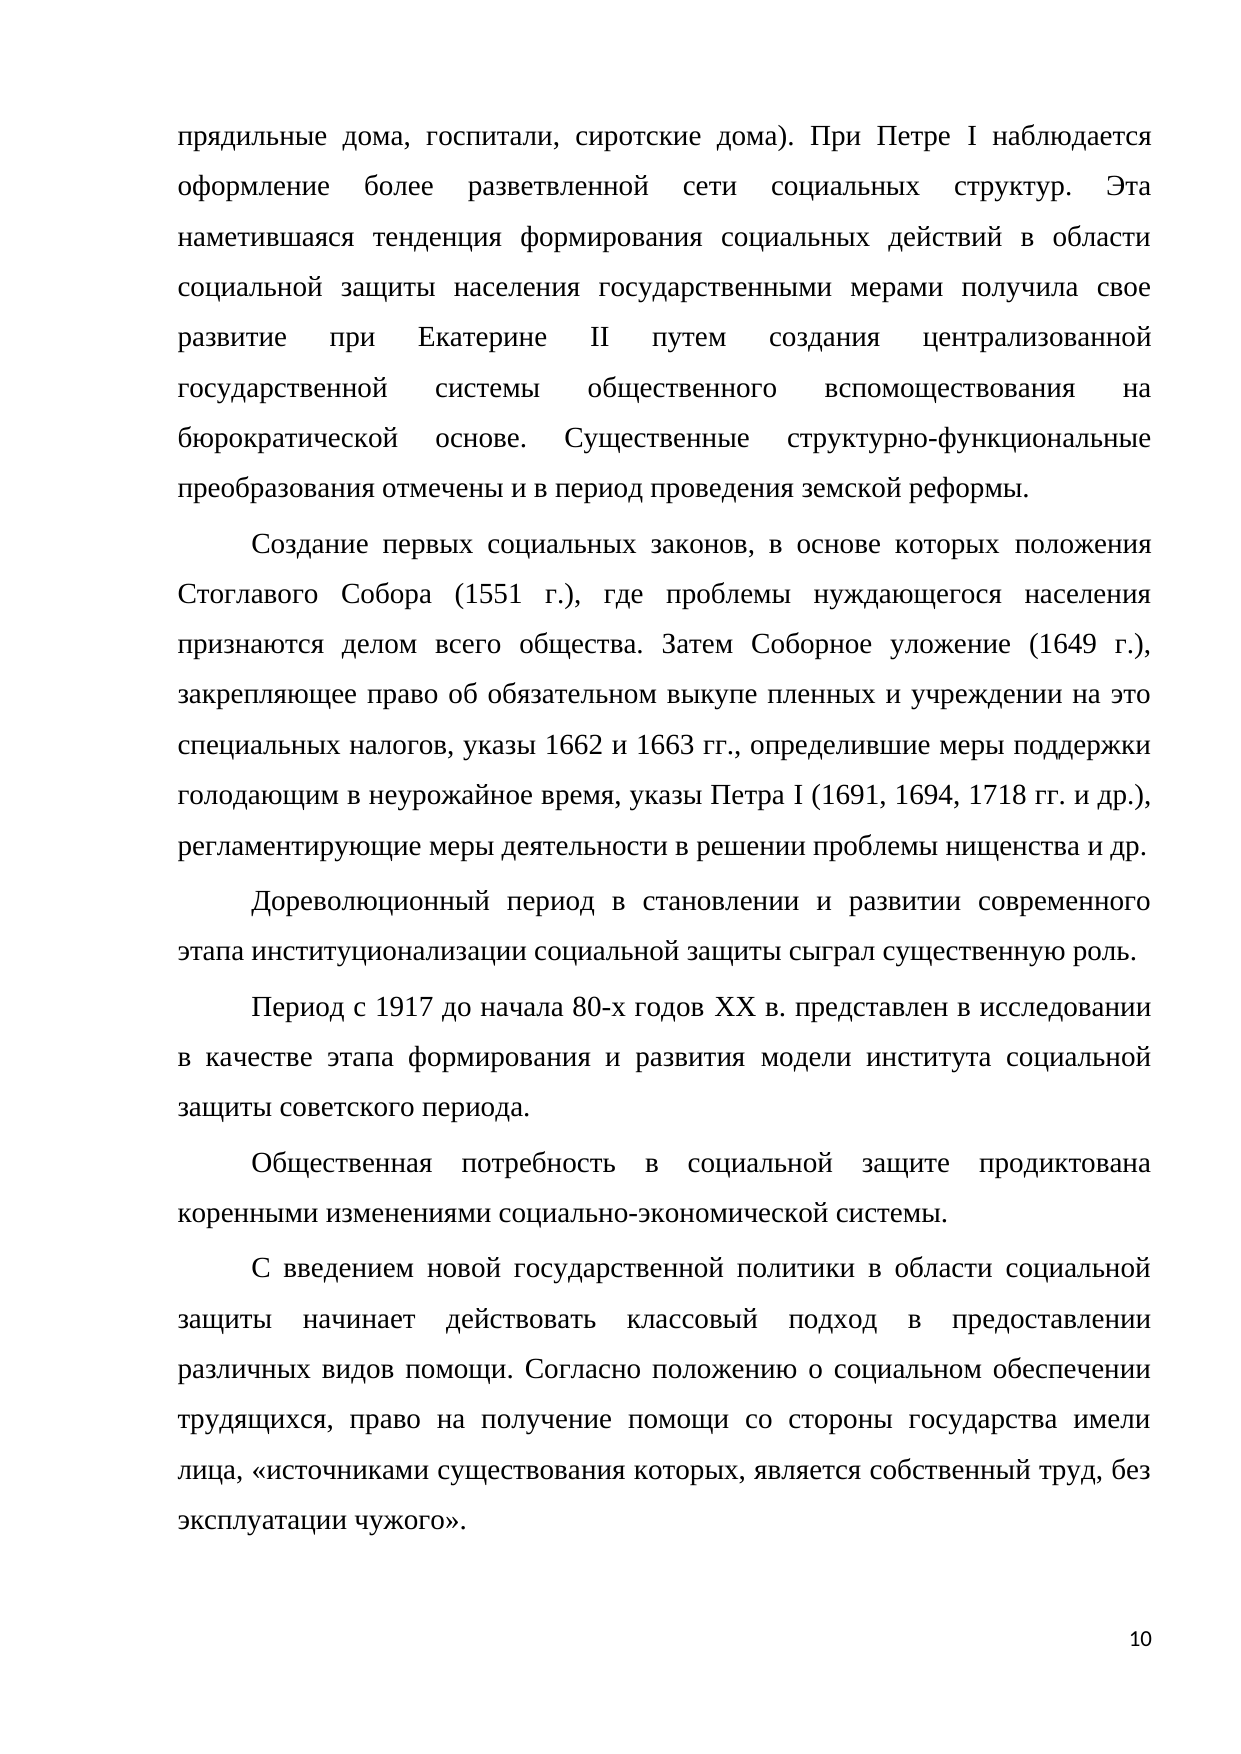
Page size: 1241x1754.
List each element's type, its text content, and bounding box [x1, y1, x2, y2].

text С введением новой государственной политики в области социальной защиты начинает действовать классовый подход в предоставлении различных видов помощи. Согласно положению о социальном обеспечении трудящихся, право на получение помощи со стороны государства имели лица, «источниками существования которых, является собственный труд, без эксплуатации чужого». [177, 1251, 1152, 1536]
text Общественная потребность в социальной защите продиктована коренными изменениями социально-экономической системы. [177, 1145, 1152, 1229]
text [177, 118, 1152, 504]
text Создание первых социальных законов, в основе которых положения Стоглавого Собора (1551 г.), где проблемы нуждающегося населения признаются делом всего общества. Затем Соборное уложение (1649 г.), закрепляющее право об обязательном выкупе пленных и учреждении на это специальных налогов, указы 1662 и 1663 гг., определившие меры поддержки голодающим в неурожайное время, указы Петра I (1691, 1694, 1718 гг. и др.), регламентирующие меры деятельности в решении проблемы нищенства и др. [177, 526, 1152, 861]
text Период с 1917 до начала 80-х годов XX в. представлен в исследовании в качестве этапа формирования и развития модели института социальной защиты советского периода. [177, 989, 1152, 1123]
text Дореволюционный период в становлении и развитии современного этапа институционализации социальной защиты сыграл существенную роль. [177, 883, 1152, 967]
